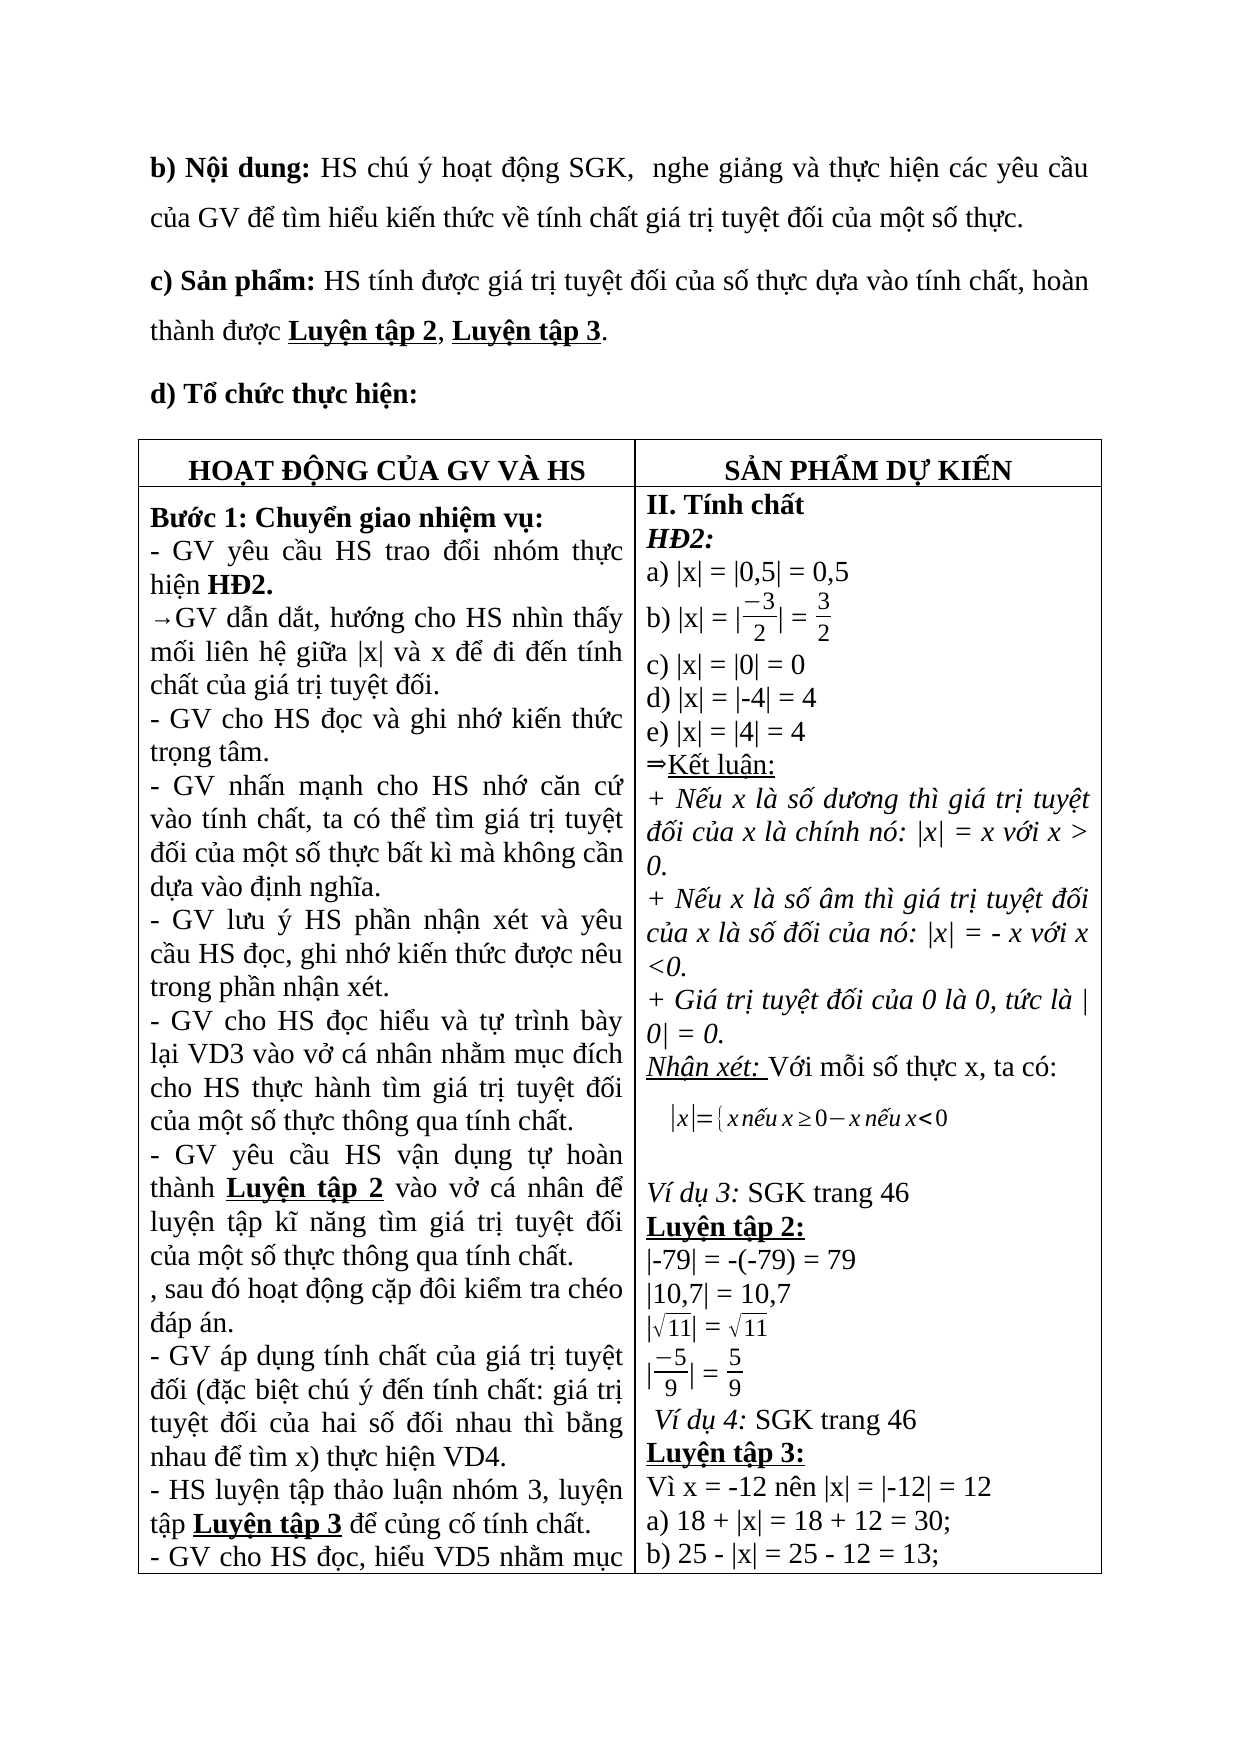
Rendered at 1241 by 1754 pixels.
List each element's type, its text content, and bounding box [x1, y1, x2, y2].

text d) Tổ chức thực hiện: [150, 376, 1090, 410]
text b) Nội dung: HS chú ý hoạt động SGK, nghe giảng và thực hiện các yêu cầu của GV để tìm hiểu kiến thức về tính chất giá trị tuyệt đối của một số thực. [150, 150, 1090, 234]
table_header HOẠT ĐỘNG CỦA GV VÀ HS [139, 440, 634, 486]
table_header SẢN PHẨM DỰ KIẾN [636, 440, 1101, 486]
text c) Sản phẩm: HS tính được giá trị tuyệt đối của số thực dựa vào tính chất, hoàn thành được Luyện tập 2, Luyện tập 3. [150, 263, 1090, 347]
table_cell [636, 487, 1101, 1573]
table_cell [139, 487, 634, 1573]
